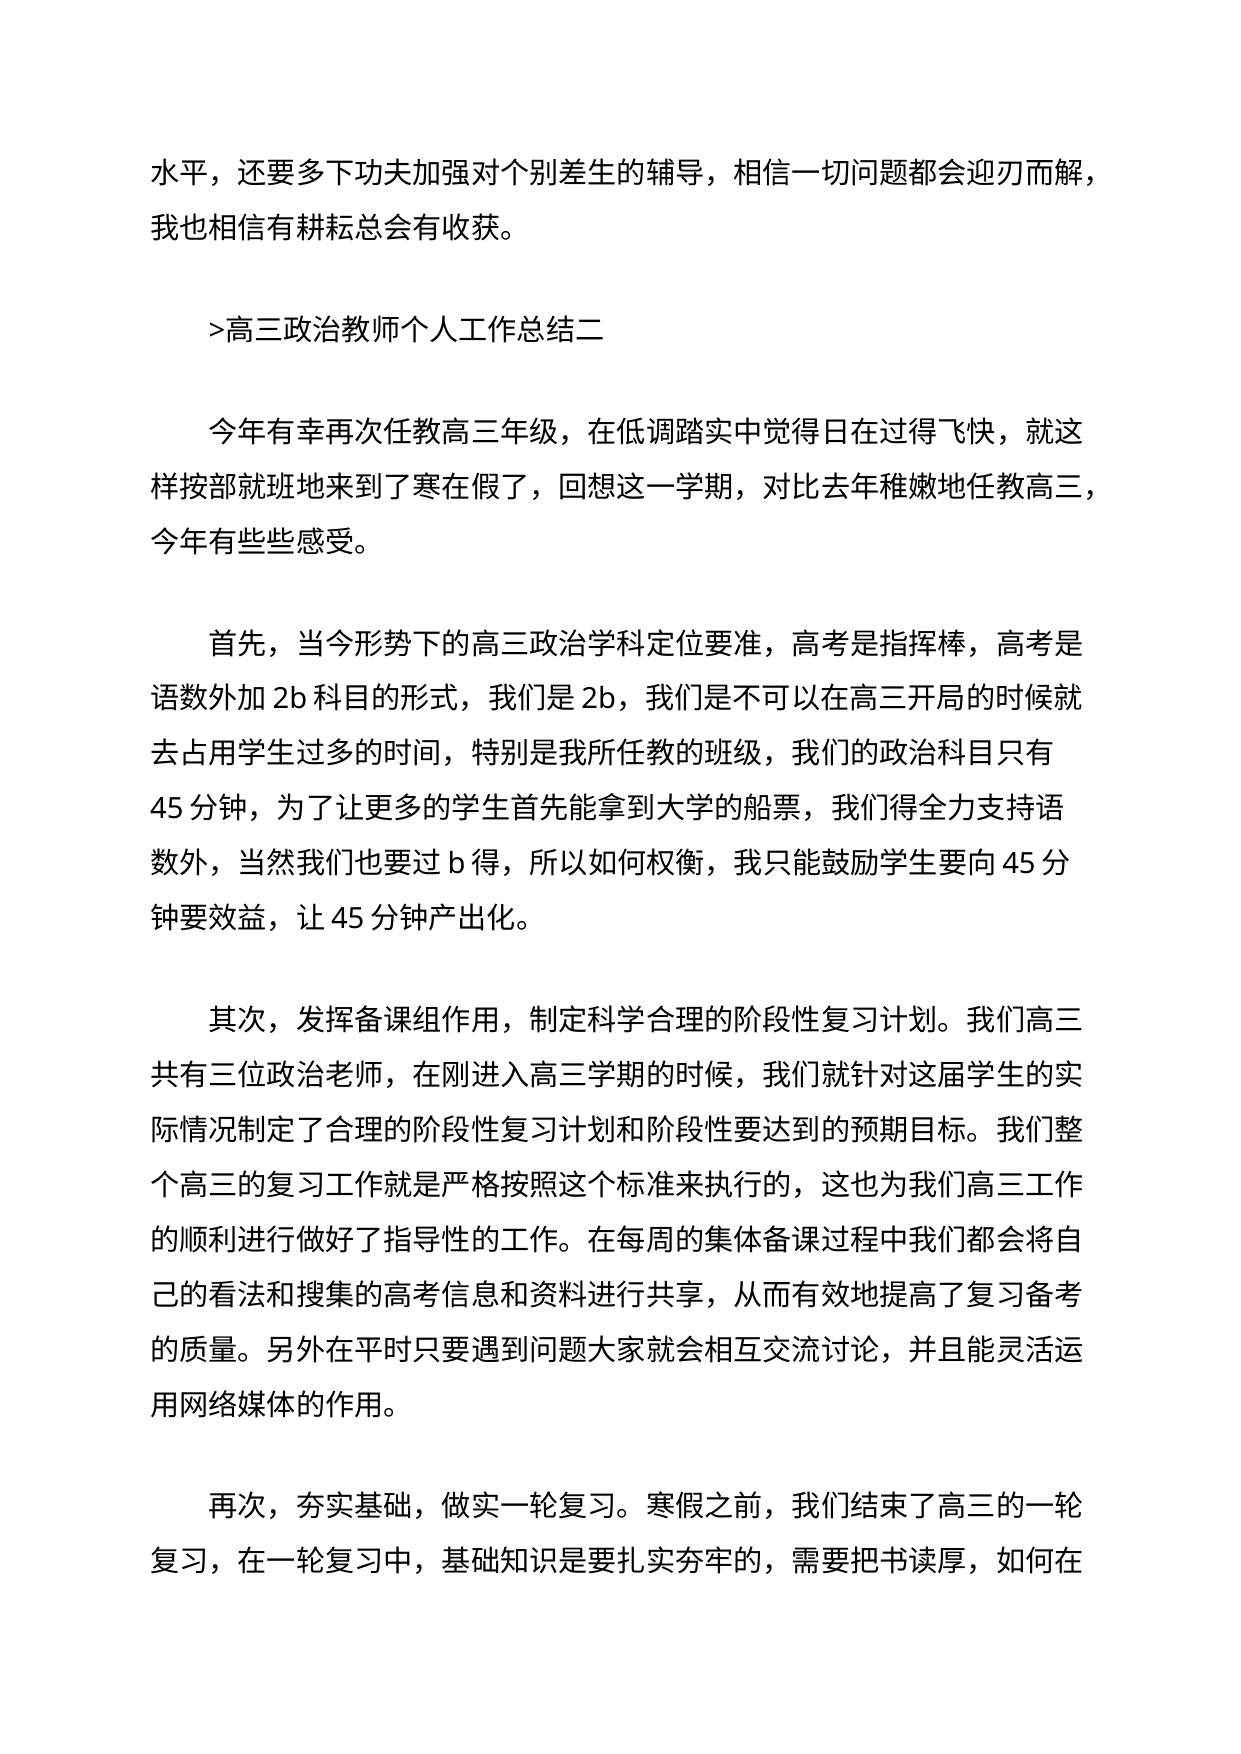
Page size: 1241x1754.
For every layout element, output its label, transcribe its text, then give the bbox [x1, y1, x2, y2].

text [150, 150, 1090, 247]
text 其次，发挥备课组作用，制定科学合理的阶段性复习计划。我们高三共有三位政治老师，在刚进入高三学期的时候，我们就针对这届学生的实际情况制定了合理的阶段性复习计划和阶段性要达到的预期目标。我们整个高三的复习工作就是严格按照这个标准来执行的，这也为我们高三工作的顺利进行做好了指导性的工作。在每周的集体备课过程中我们都会将自己的看法和搜集的高考信息和资料进行共享，从而有效地提高了复习备考的质量。另外在平时只要遇到问题大家就会相互交流讨论，并且能灵活运用网络媒体的作用。 [150, 997, 1090, 1423]
text 首先，当今形势下的高三政治学科定位要准，高考是指挥棒，高考是语数外加2b科目的形式，我们是2b，我们是不可以在高三开局的时候就去占用学生过多的时间，特别是我所任教的班级，我们的政治科目只有45分钟，为了让更多的学生首先能拿到大学的船票，我们得全力支持语数外，当然我们也要过b得，所以如何权衡，我只能鼓励学生要向45分钟要效益，让45分钟产出化。 [150, 620, 1090, 937]
text 今年有幸再次任教高三年级，在低调踏实中觉得日在过得飞快，就这样按部就班地来到了寒在假了，回想这一学期，对比去年稚嫩地任教高三，今年有些些感受。 [150, 409, 1090, 561]
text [150, 1483, 1090, 1580]
text >高三政治教师个人工作总结二 [150, 307, 1090, 349]
